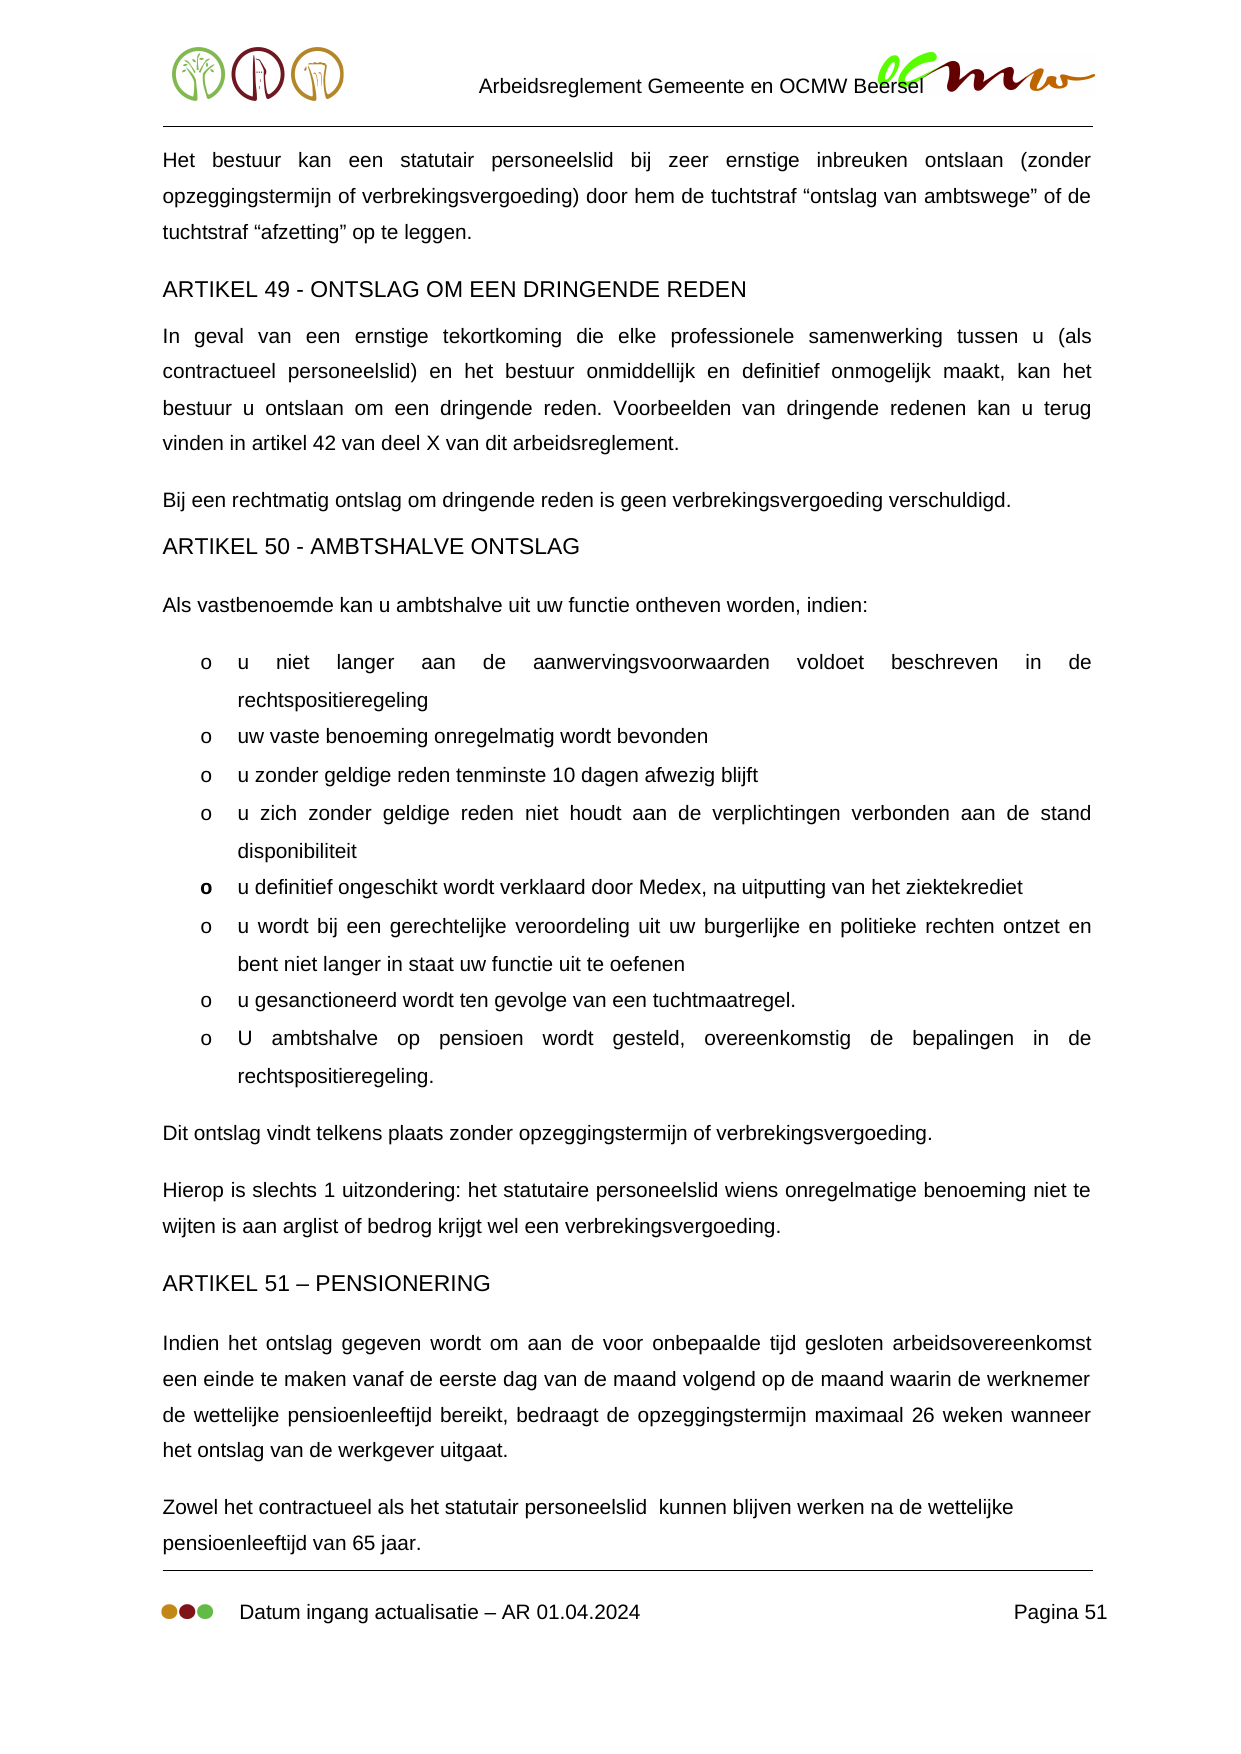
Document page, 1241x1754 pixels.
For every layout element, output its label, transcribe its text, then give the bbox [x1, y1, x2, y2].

list u wordt bij een gerechtelijke veroordeling uit uw burgerlijke en politieke rechten ontzet en bent niet langer in staat uw functie uit te oefenen [200, 914, 1093, 975]
text In geval van een ernstige tekortkoming die elke professionele samenwerking tussen u (als contractueel personeelslid) en het bestuur onmiddellijk en definitief onmogelijk maakt, kan het bestuur u ontslaan om een dringende reden. Voorbeelden van dringende redenen kan u terug vinden in artikel 42 van deel X van dit arbeidsreglement. [162, 323, 1093, 455]
text Dit ontslag vindt telkens plaats zonder opzeggingstermijn of verbrekingsvergoeding. [162, 1121, 1093, 1145]
picture [172, 47, 344, 101]
list u definitief ongeschikt wordt verklaard door Medex, na uitputting van het ziektekrediet [200, 875, 1093, 901]
text Als vastbenoemde kan u ambtshalve uit uw functie ontheven worden, indien: [162, 593, 1093, 617]
picture [162, 1605, 213, 1619]
text Artikel 50 - Ambtshalve ontslag [162, 533, 1093, 559]
text Artikel 51 – Pensionering [162, 1270, 1093, 1297]
text Bij een rechtmatig ontslag om dringende reden is geen verbrekingsvergoeding verschuldigd. [162, 488, 1093, 512]
text Hierop is slechts 1 uitzondering: het statutaire personeelslid wiens onregelmatige benoeming niet te wijten is aan arglist of bedrog krijgt wel een verbrekingsvergoeding. [162, 1177, 1093, 1237]
text Het bestuur kan een statutair personeelslid bij zeer ernstige inbreuken ontslaan (zonder opzeggingstermijn of verbrekingsvergoeding) door hem de tuchtstraf “ontslag van ambtswege” of de tuchtstraf “afzetting” op te leggen. [162, 148, 1093, 243]
picture [878, 52, 1096, 95]
list U ambtshalve op pensioen wordt gesteld, overeenkomstig de bepalingen in de rechtspositieregeling. [200, 1026, 1093, 1088]
list u gesanctioneerd wordt ten gevolge van een tuchtmaatregel. [200, 987, 1093, 1013]
text Zowel het contractueel als het statutair personeelslid kunnen blijven werken na de wettelijke pensioenleeftijd van 65 jaar. [162, 1495, 1093, 1555]
list uw vaste benoeming onregelmatig wordt bevonden [200, 724, 1093, 749]
list u niet langer aan de aanwervingsvoorwaarden voldoet beschreven in de rechtspositieregeling [200, 650, 1093, 712]
text Artikel 49 - Ontslag om een dringende reden [162, 276, 1093, 303]
list u zich zonder geldige reden niet houdt aan de verplichtingen verbonden aan de stand disponibiliteit [200, 801, 1093, 863]
text Indien het ontslag gegeven wordt om aan de voor onbepaalde tijd gesloten arbeidsovereenkomst een einde te maken vanaf de eerste dag van de maand volgend op de maand waarin de werknemer de wettelijke pensioenleeftijd bereikt, bedraagt de opzeggingstermijn maximaal 26 weken wanneer het ontslag van de werkgever uitgaat. [162, 1331, 1093, 1462]
list u zonder geldige reden tenminste 10 dagen afwezig blijft [200, 762, 1093, 788]
